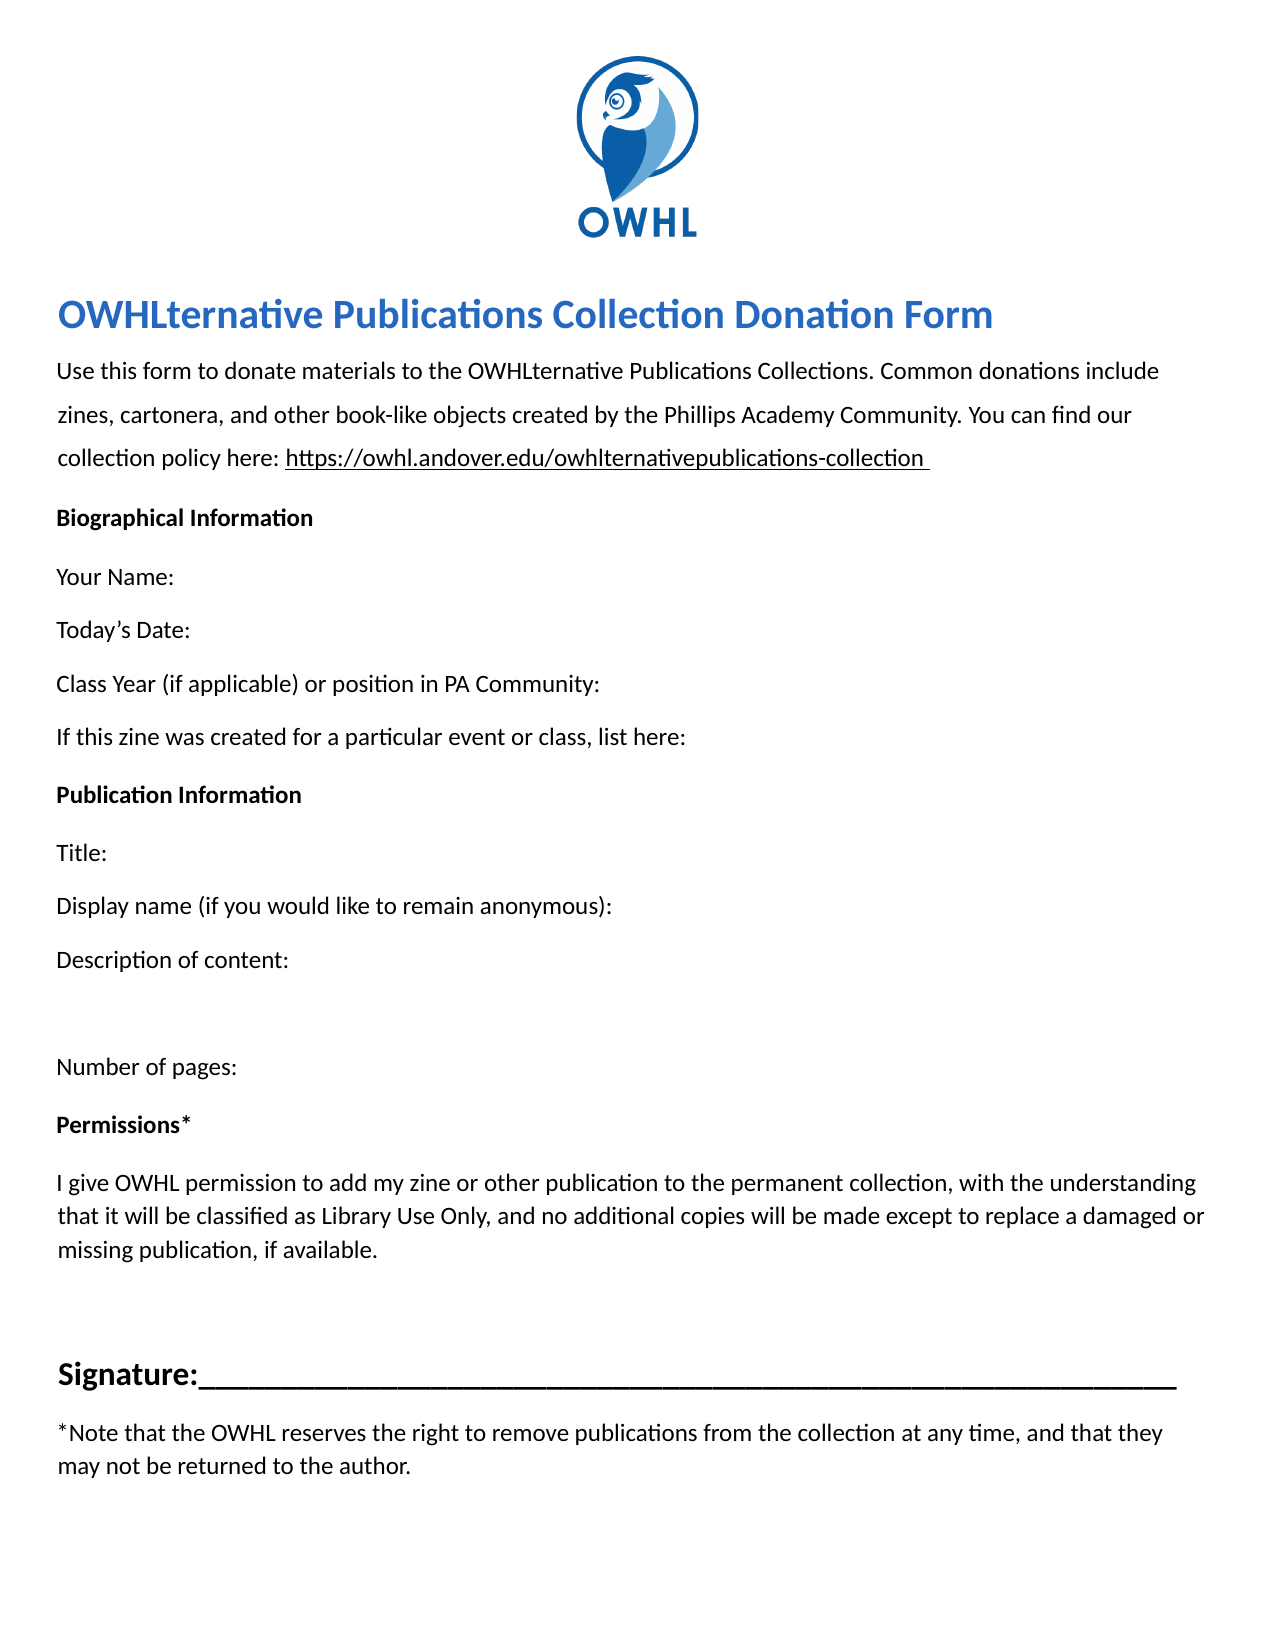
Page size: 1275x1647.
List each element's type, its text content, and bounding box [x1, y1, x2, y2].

text Display name (if you would like to remain anonymous): [56, 891, 1206, 921]
text Number of pages: [56, 1051, 1206, 1082]
text Signature:___________________________________________________________ [58, 1353, 1206, 1393]
text *Note that the OWHL reserves the right to remove publications from the collection at any time, and that they may not be returned to the author. [56, 1417, 1206, 1481]
text Use this form to donate materials to the OWHLternative Publications Collections. Common donations include zines, cartonera, and other book-like objects created by the Phillips Academy Community. You can find our collection policy here: https://owhl.andover.edu/owhlternativepublications-collection [56, 355, 1206, 473]
text If this zine was created for a particular event or class, list here: [56, 721, 1206, 752]
text Your Name: [56, 561, 1206, 591]
text Biographical Information [56, 502, 1206, 532]
text Permissions* [56, 1109, 1206, 1139]
picture [576, 56, 699, 249]
text I give OWHL permission to add my zine or other publication to the permanent collection, with the understanding that it will be classified as Library Use Only, and no additional copies will be made except to replace a damaged or missing publication, if available. [56, 1167, 1206, 1264]
text Description of content: [56, 944, 1206, 974]
text Title: [56, 837, 1206, 867]
text OWHLternative Publications Collection Donation Form [58, 288, 1206, 338]
text Publication Information [56, 779, 1206, 810]
text Today’s Date: [56, 614, 1206, 645]
text Class Year (if applicable) or position in PA Community: [56, 668, 1206, 698]
